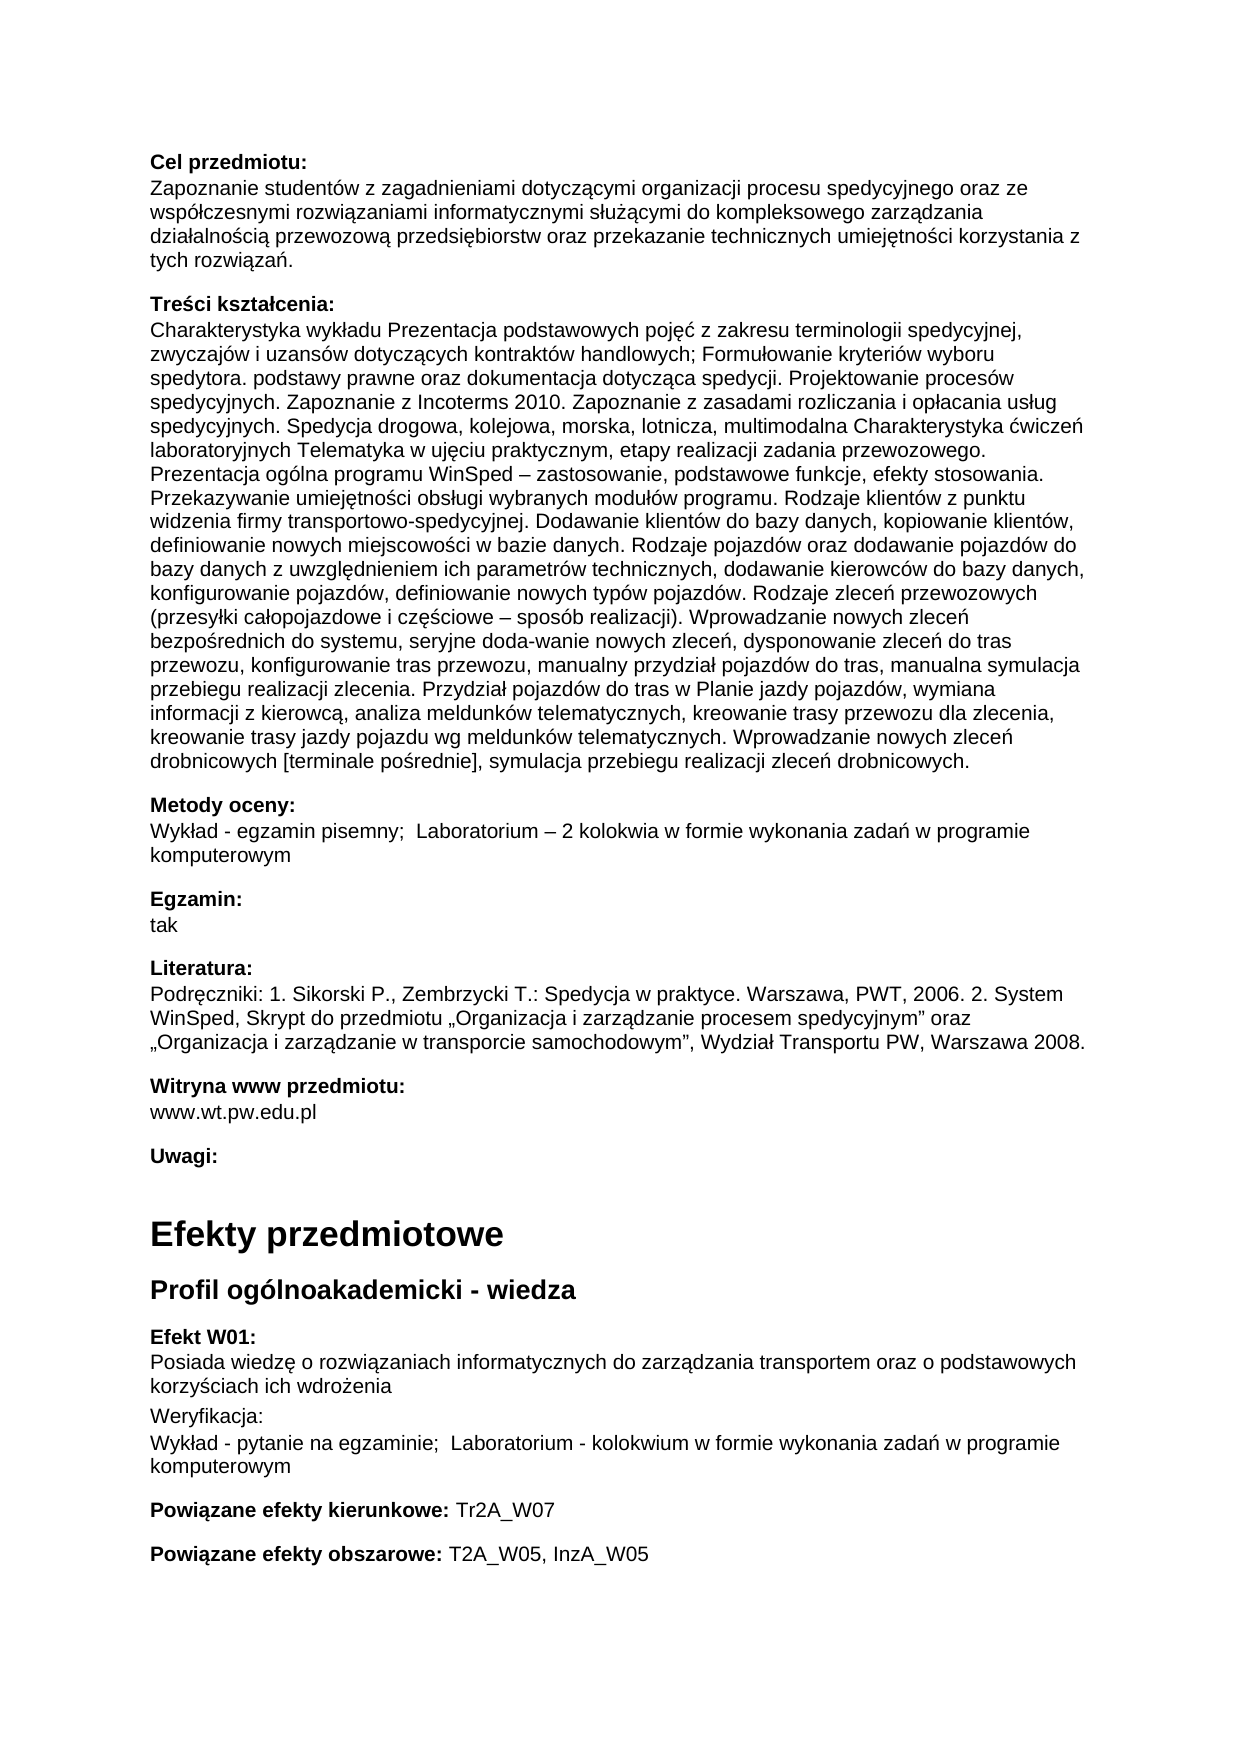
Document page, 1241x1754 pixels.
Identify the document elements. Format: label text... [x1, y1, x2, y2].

text Efekt W01: [150, 1325, 1090, 1349]
text Charakterystyka wykładu Prezentacja podstawowych pojęć z zakresu terminologii spedycyjnej, zwyczajów i uzansów dotyczących kontraktów handlowych; Formułowanie kryteriów wyboru spedytora. podstawy prawne oraz dokumentacja dotycząca spedycji. Projektowanie procesów spedycyjnych. Zapoznanie z Incoterms 2010. Zapoznanie z zasadami rozliczania i opłacania usług spedycyjnych. Spedycja drogowa, kolejowa, morska, lotnicza, multimodalna Charakterystyka ćwiczeń laboratoryjnych Telematyka w ujęciu praktycznym, etapy realizacji zadania przewozowego. Prezentacja ogólna programu WinSped – zastosowanie, podstawowe funkcje, efekty stosowania. Przekazywanie umiejętności obsługi wybranych modułów programu. Rodzaje klientów z punktu widzenia firmy transportowo-spedycyjnej. Dodawanie klientów do bazy danych, kopiowanie klientów, definiowanie nowych miejscowości w bazie danych. Rodzaje pojazdów oraz dodawanie pojazdów do bazy danych z uwzględnieniem ich parametrów technicznych, dodawanie kierowców do bazy danych, konfigurowanie pojazdów, definiowanie nowych typów pojazdów. Rodzaje zleceń przewozowych (przesyłki całopojazdowe i częściowe – sposób realizacji). Wprowadzanie nowych zleceń bezpośrednich do systemu, seryjne doda-wanie nowych zleceń, dysponowanie zleceń do tras przewozu, konfigurowanie tras przewozu, manualny przydział pojazdów do tras, manualna symulacja przebiegu realizacji zlecenia. Przydział pojazdów do tras w Planie jazdy pojazdów, wymiana informacji z kierowcą, analiza meldunków telematycznych, kreowanie trasy przewozu dla zlecenia, kreowanie trasy jazdy pojazdu wg meldunków telematycznych. Wprowadzanie nowych zleceń drobnicowych [terminale pośrednie], symulacja przebiegu realizacji zleceń drobnicowych. [150, 318, 1090, 773]
text Powiązane efekty kierunkowe: Tr2A_W07 [150, 1498, 1090, 1522]
text Uwagi: [150, 1144, 1090, 1168]
text www.wt.pw.edu.pl [150, 1100, 1090, 1124]
text Witryna www przedmiotu: [150, 1074, 1090, 1098]
text Powiązane efekty obszarowe: T2A_W05, InzA_W05 [150, 1542, 1090, 1566]
text Literatura: [150, 956, 1090, 980]
text tak [150, 912, 1090, 936]
text Egzamin: [150, 886, 1090, 910]
text Posiada wiedzę o rozwiązaniach informatycznych do zarządzania transportem oraz o podstawowych korzyściach ich wdrożenia [150, 1350, 1090, 1398]
subtitle Profil ogólnoakademicki - wiedza [150, 1274, 1090, 1305]
subtitle Efekty przedmiotowe [150, 1213, 1090, 1254]
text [150, 1430, 1090, 1478]
text Cel przedmiotu: [150, 150, 1090, 174]
text Metody oceny: [150, 793, 1090, 817]
text Podręczniki: 1. Sikorski P., Zembrzycki T.: Spedycja w praktyce. Warszawa, PWT, 2006. 2. System WinSped, Skrypt do przedmiotu „Organizacja i zarządzanie procesem spedycyjnym” oraz „Organizacja i zarządzanie w transporcie samochodowym”, Wydział Transportu PW, Warszawa 2008. [150, 982, 1090, 1054]
text Zapoznanie studentów z zagadnieniami dotyczącymi organizacji procesu spedycyjnego oraz ze współczesnymi rozwiązaniami informatycznymi służącymi do kompleksowego zarządzania działalnością przewozową przedsiębiorstw oraz przekazanie technicznych umiejętności korzystania z tych rozwiązań. [150, 176, 1090, 272]
text Weryfikacja: [150, 1404, 1090, 1428]
text Treści kształcenia: [150, 292, 1090, 316]
text Wykład - egzamin pisemny; Laboratorium – 2 kolokwia w formie wykonania zadań w programie komputerowym [150, 819, 1090, 867]
